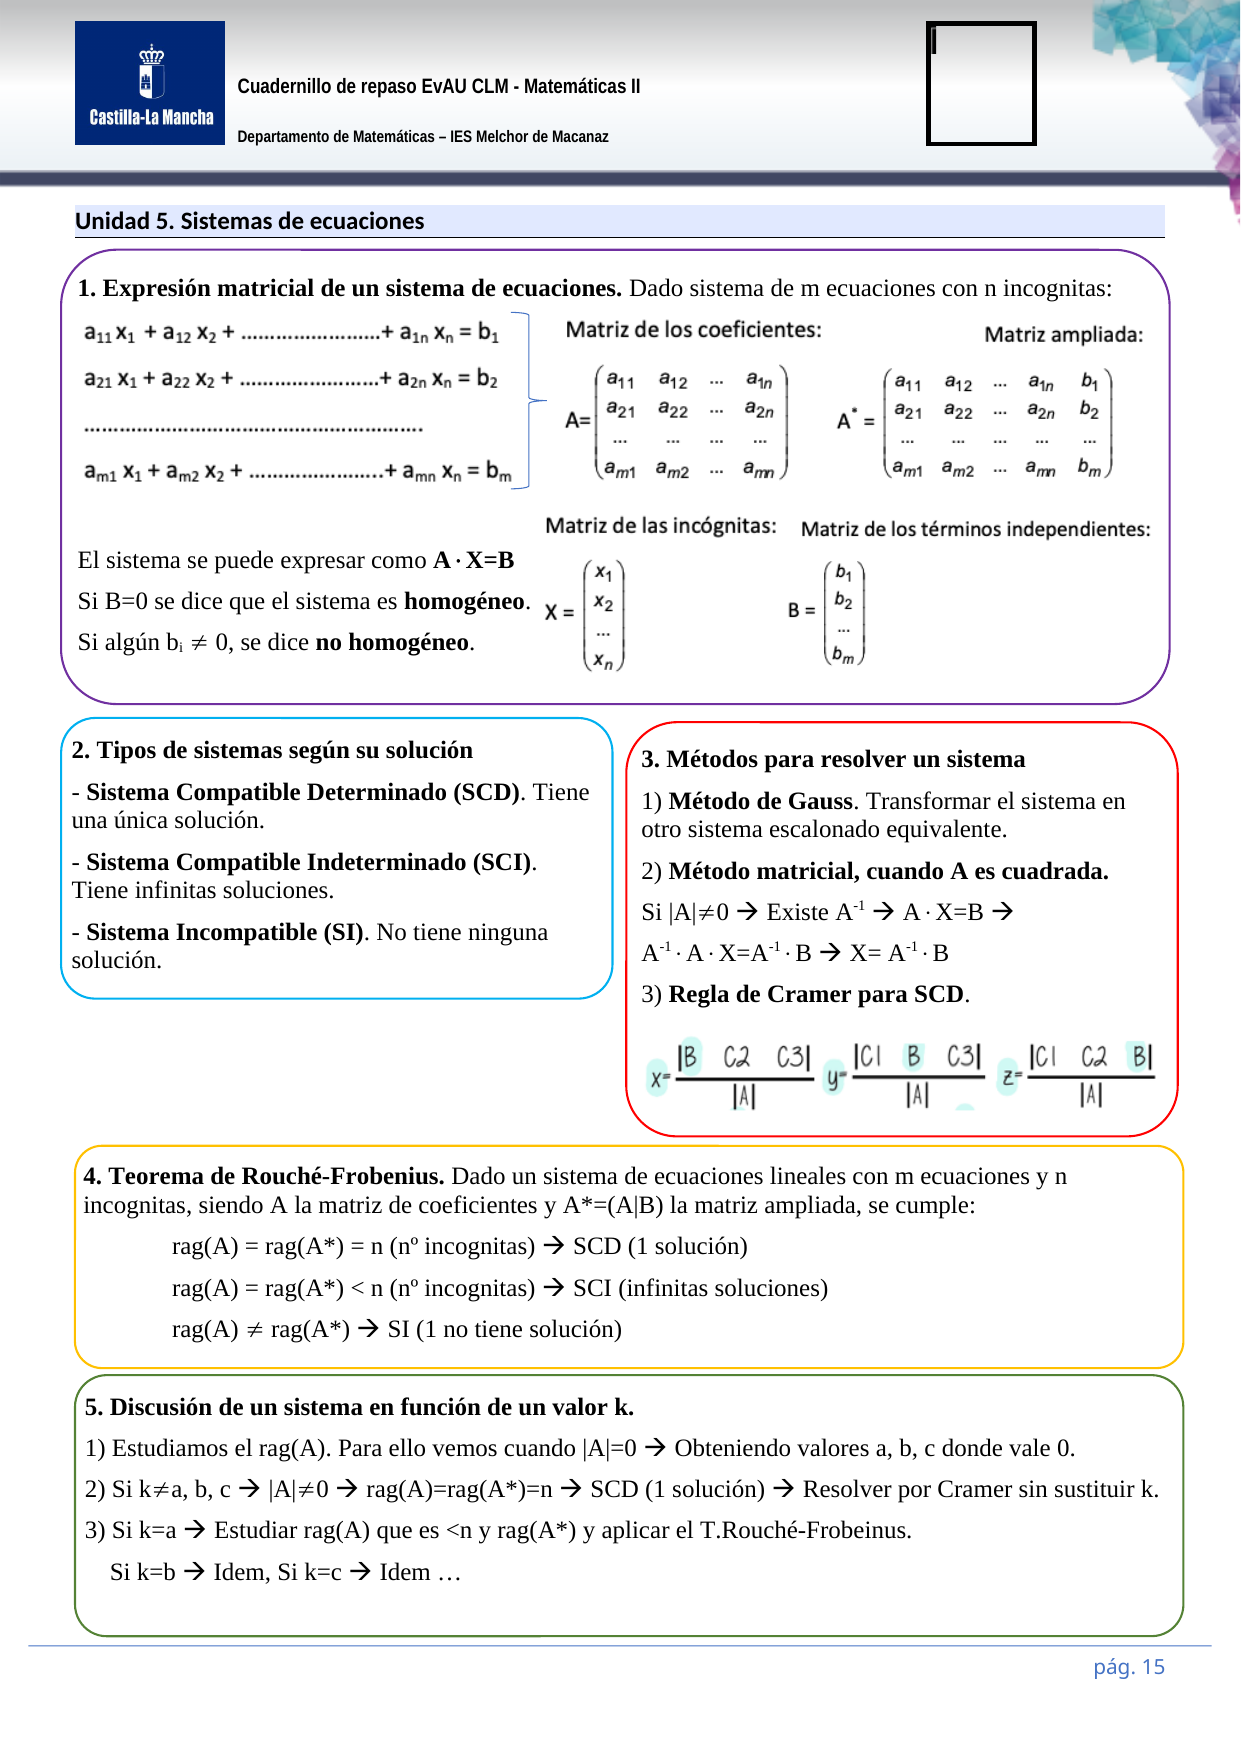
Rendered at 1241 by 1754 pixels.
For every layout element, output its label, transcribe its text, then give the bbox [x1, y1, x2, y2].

picture [0, 0, 1241, 269]
picture [640, 1029, 1162, 1119]
picture [77, 314, 522, 491]
picture [531, 511, 1155, 681]
picture [561, 312, 1149, 492]
text Unidad 5. Sistemas de ecuaciones [75, 205, 1165, 237]
